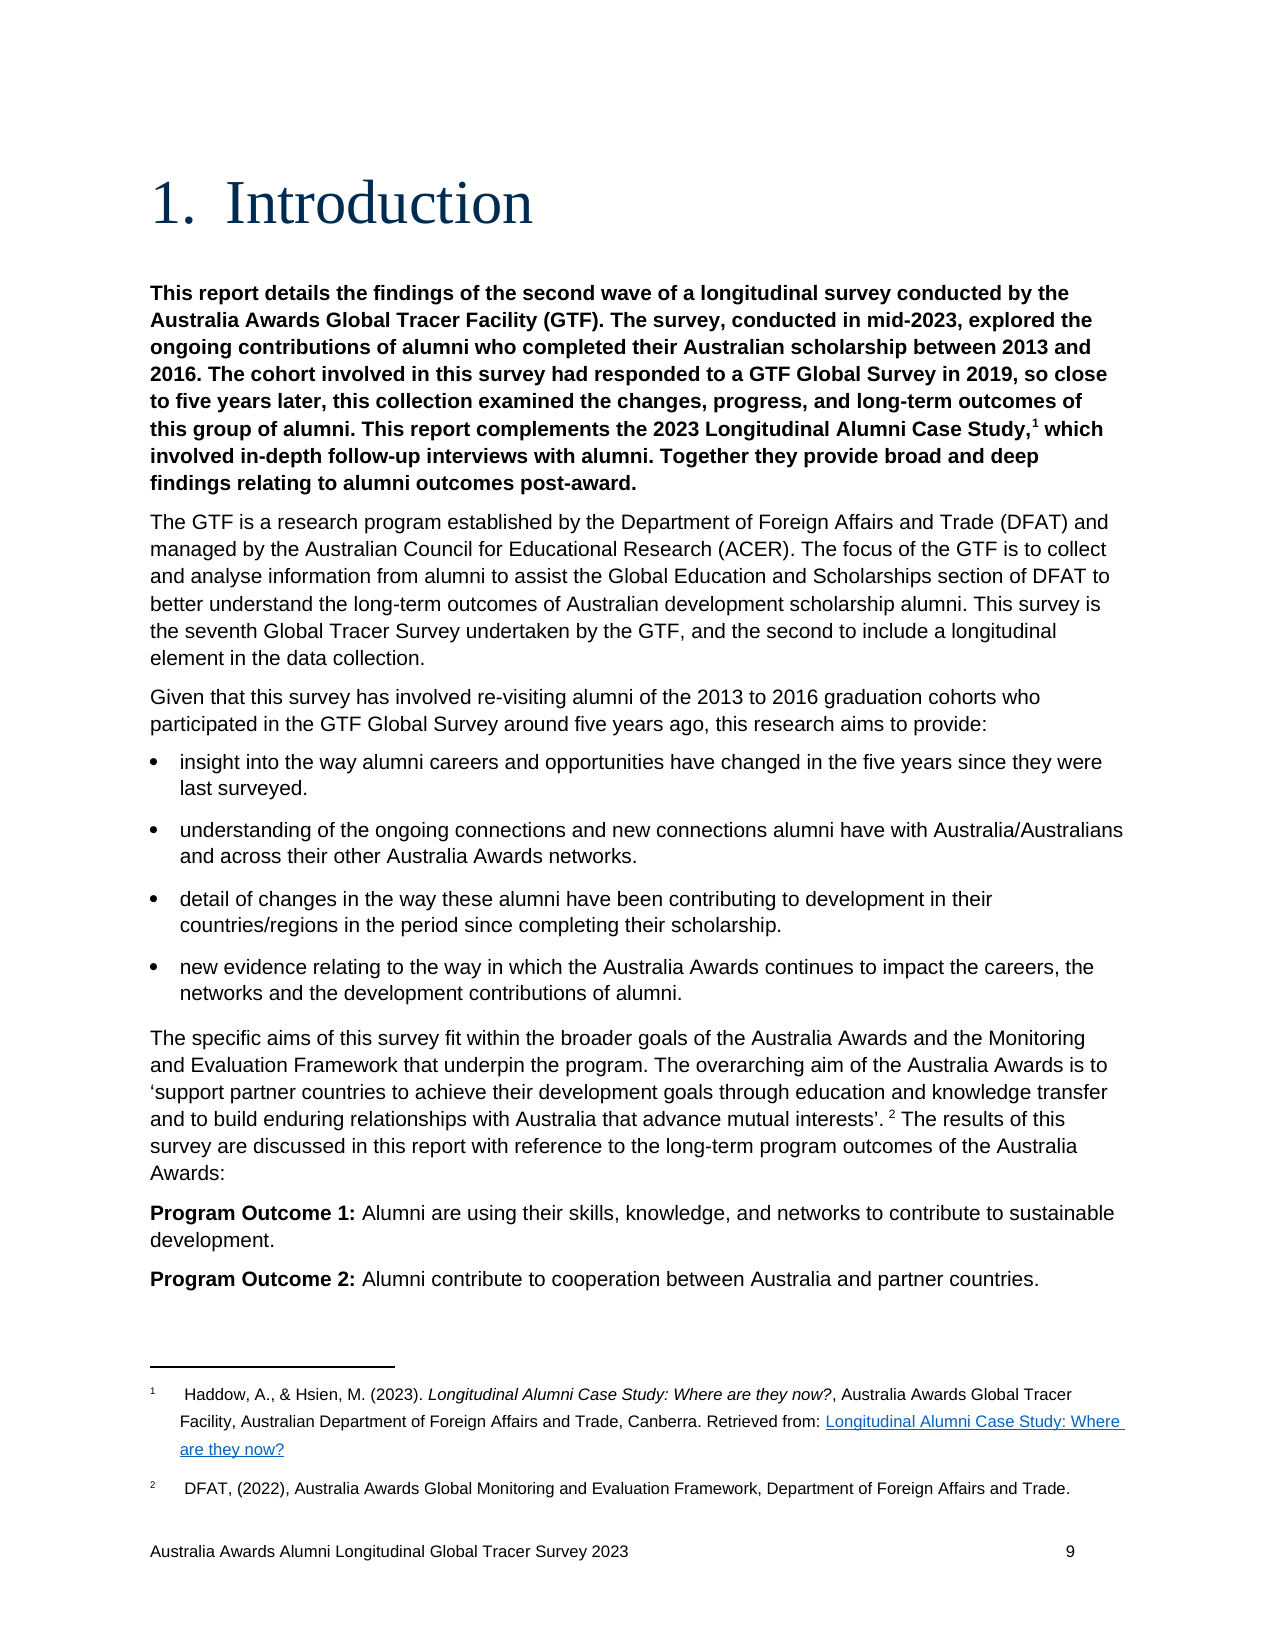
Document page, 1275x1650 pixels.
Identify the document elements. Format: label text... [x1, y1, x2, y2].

text Program Outcome 1: Alumni are using their skills, knowledge, and networks to contribute to sustainable development. [150, 1198, 1125, 1253]
text new evidence relating to the way in which the Australia Awards continues to impact the careers, the networks and the development contributions of alumni. [150, 955, 1125, 1005]
subtitle Introduction [150, 171, 1125, 237]
text insight into the way alumni careers and opportunities have changed in the five years since they were last surveyed. [150, 750, 1125, 800]
text Given that this survey has involved re-visiting alumni of the 2013 to 2016 graduation cohorts who participated in the GTF Global Survey around five years ago, this research aims to provide: [150, 683, 1125, 737]
text detail of changes in the way these alumni have been contributing to development in their countries/regions in the period since completing their scholarship. [150, 887, 1125, 937]
text The GTF is a research program established by the Department of Foreign Affairs and Trade (DFAT) and managed by the Australian Council for Educational Research (ACER). The focus of the GTF is to collect and analyse information from alumni to assist the Global Education and Scholarships section of DFAT to better understand the long-term outcomes of Australian development scholarship alumni. This survey is the seventh Global Tracer Survey undertaken by the GTF, and the second to include a longitudinal element in the data collection. [150, 508, 1125, 671]
text Program Outcome 2: Alumni contribute to cooperation between Australia and partner countries. [150, 1265, 1125, 1292]
text This report details the findings of the second wave of a longitudinal survey conducted by the Australia Awards Global Tracer Facility (GTF). The survey, conducted in mid-2023, explored the ongoing contributions of alumni who completed their Australian scholarship between 2013 and 2016. The cohort involved in this survey had responded to a GTF Global Survey in 2019, so close to five years later, this collection examined the changes, progress, and long-term outcomes of this group of alumni. This report complements the 2023 Longitudinal Alumni Case Study, which involved in-depth follow-up interviews with alumni. Together they provide broad and deep findings relating to alumni outcomes post-award. [150, 279, 1125, 496]
text The specific aims of this survey fit within the broader goals of the Australia Awards and the Monitoring and Evaluation Framework that underpin the program. The overarching aim of the Australia Awards is to ‘support partner countries to achieve their development goals through education and knowledge transfer and to build enduring relationships with Australia that advance mutual interests’. The results of this survey are discussed in this report with reference to the long-term program outcomes of the Australia Awards: [150, 1023, 1125, 1186]
text understanding of the ongoing connections and new connections alumni have with Australia/Australians and across their other Australia Awards networks. [150, 818, 1125, 868]
